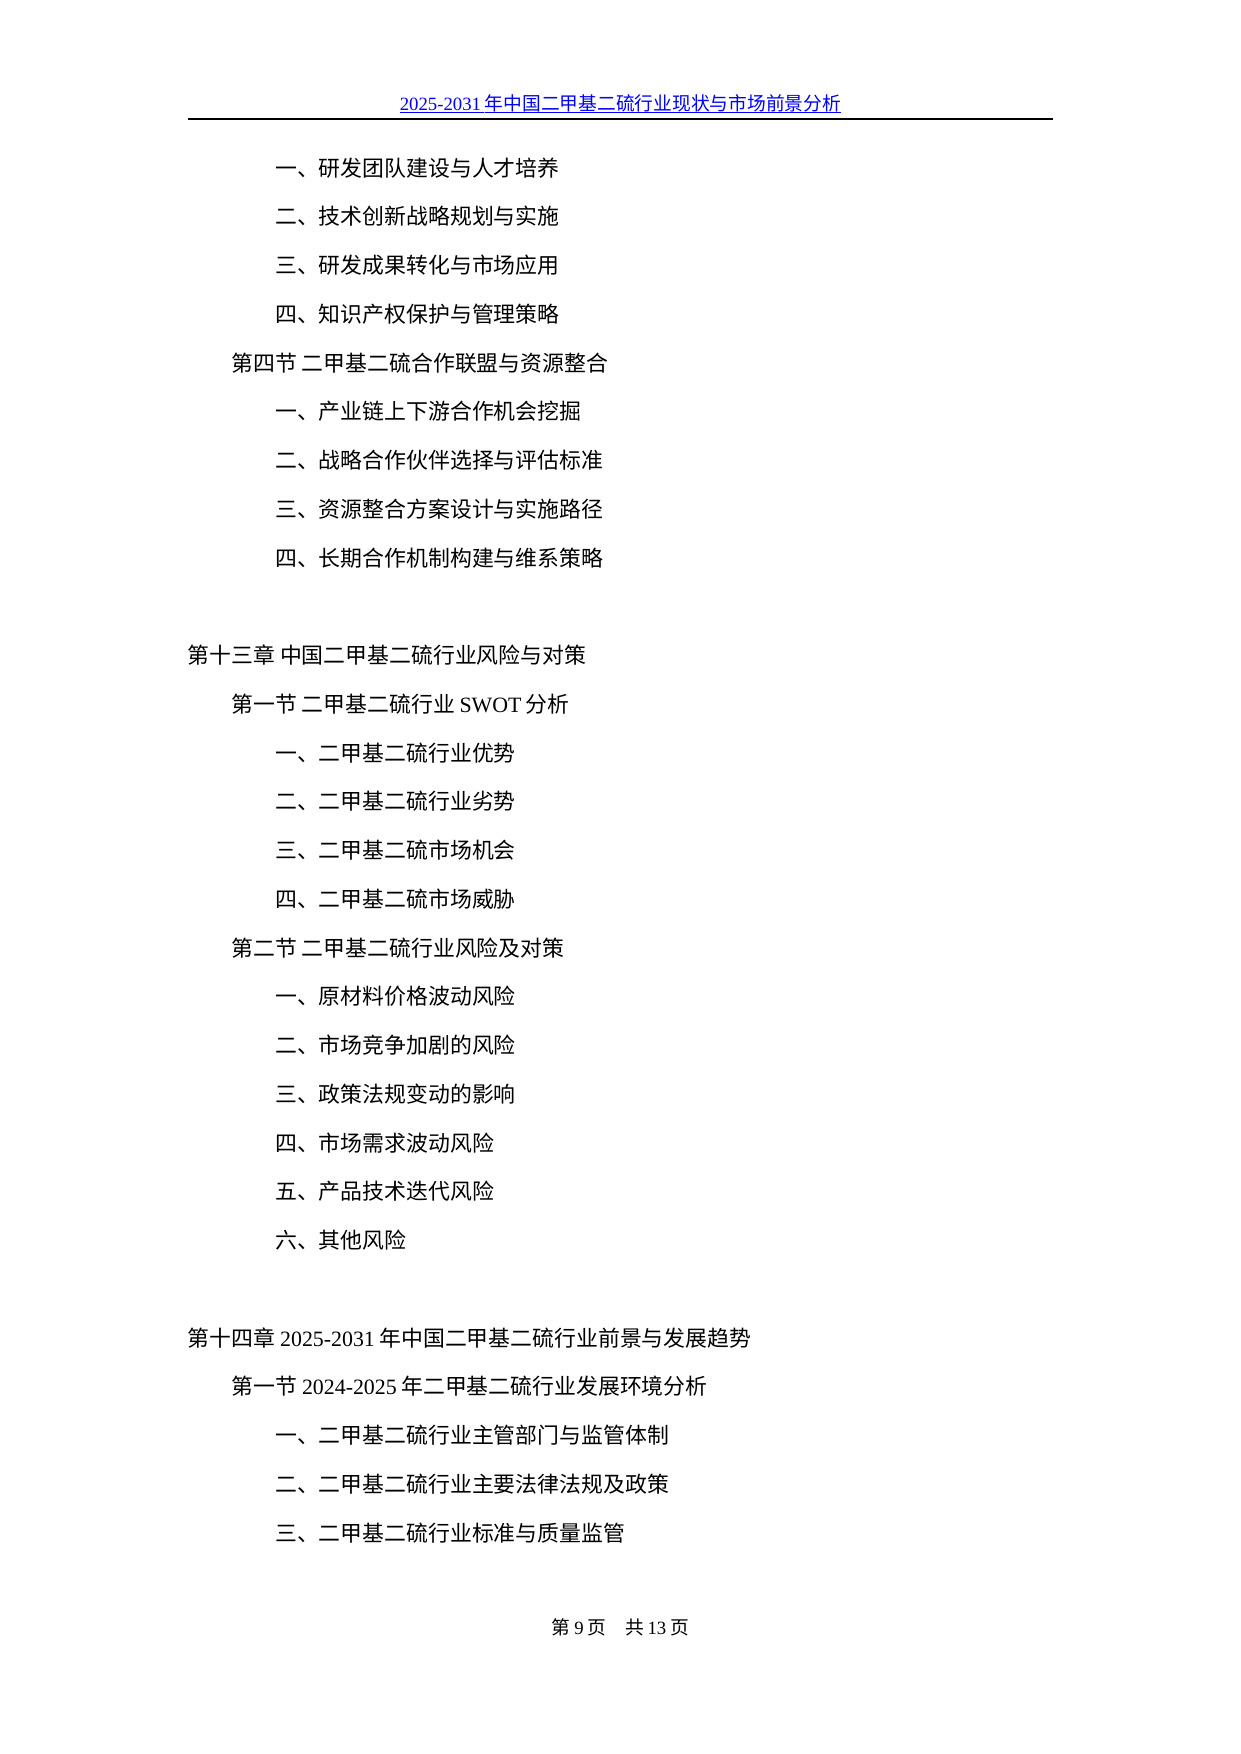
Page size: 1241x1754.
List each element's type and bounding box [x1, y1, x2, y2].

text [187, 150, 1053, 1548]
